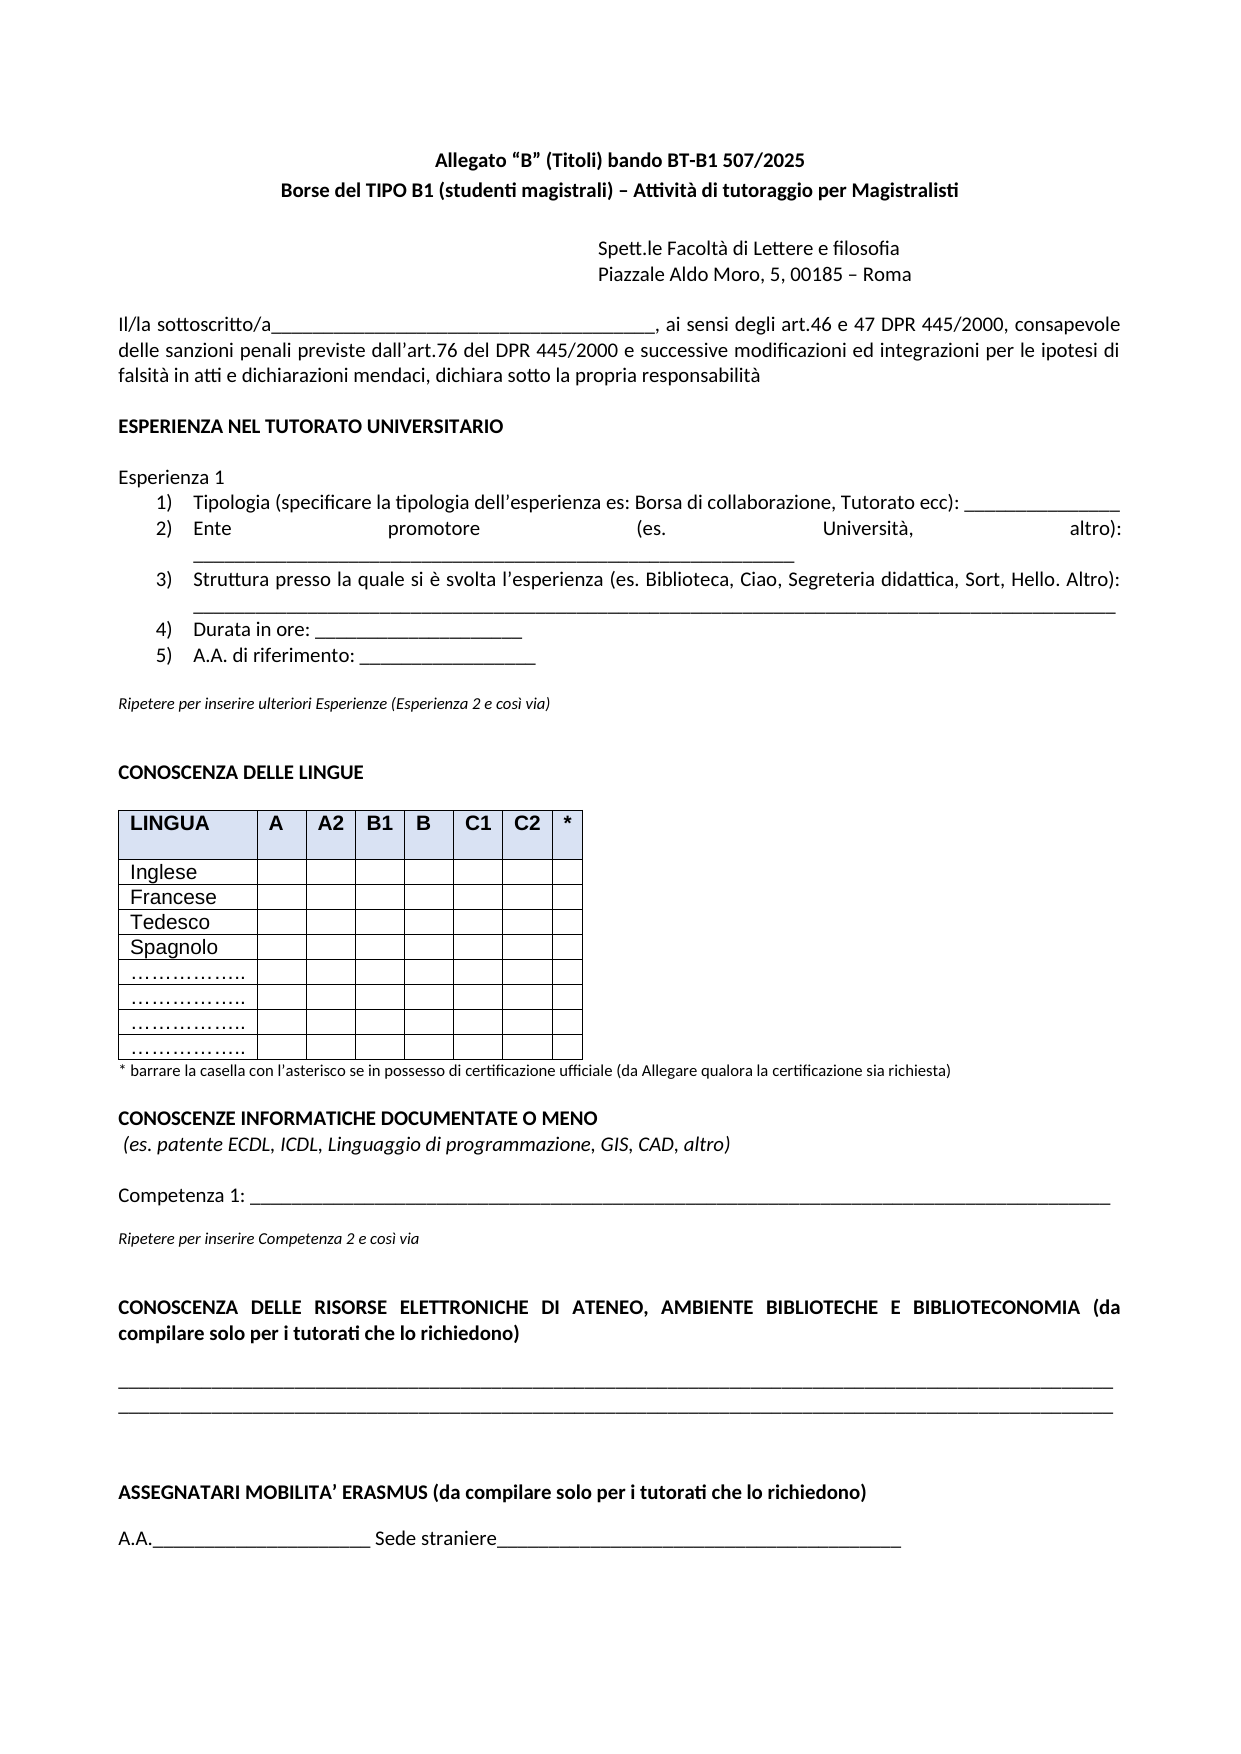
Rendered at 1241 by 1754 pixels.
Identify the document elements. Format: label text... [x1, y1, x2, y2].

table_cell [454, 935, 502, 959]
text Ripetere per inserire ulteriori Esperienze (Esperienza 2 e così via) [118, 693, 1122, 713]
table_cell [454, 910, 502, 934]
list A.A. di riferimento: _________________ [156, 642, 1122, 667]
table_cell [553, 885, 582, 909]
table_cell [258, 1035, 306, 1059]
table_cell [258, 1010, 306, 1034]
table_cell …………….. [119, 985, 257, 1009]
table_cell [454, 960, 502, 984]
table_header C2 [503, 811, 552, 859]
table_cell [258, 985, 306, 1009]
table_cell [307, 910, 355, 934]
table_header B1 [356, 811, 404, 859]
table_cell …………….. [119, 1035, 257, 1059]
text Spett.le Facoltà di Lettere e filosofia [598, 235, 1122, 261]
table_header * [553, 811, 582, 859]
table_cell Francese [119, 885, 257, 909]
table_cell [503, 960, 552, 984]
text Il/la sottoscritto/a_____________________________________, ai sensi degli art.46 e 47 DPR 445/2000, consapevole delle sanzioni penali previste dall’art.76 del DPR 445/2000 e successive modificazioni ed integrazioni per le ipotesi di falsità in atti e dichiarazioni mendaci, dichiara sotto la propria responsabilità [118, 312, 1122, 388]
table_cell [503, 1010, 552, 1034]
table_cell [307, 885, 355, 909]
table_cell [405, 910, 453, 934]
table_cell …………….. [119, 1010, 257, 1034]
table_cell [503, 910, 552, 934]
table_cell [454, 860, 502, 884]
table_cell [356, 960, 404, 984]
text Borse del TIPO B1 (studenti magistrali) – Attività di tutoraggio per Magistralisti [118, 177, 1122, 202]
list Ente promotore (es. Università, altro): __________________________________________________________ [156, 515, 1122, 566]
table_cell [553, 1010, 582, 1034]
table_cell [307, 960, 355, 984]
table_header A1 [258, 811, 306, 859]
table_cell Inglese [119, 860, 257, 884]
table_cell [503, 860, 552, 884]
table_header A2 [307, 811, 355, 859]
table_cell [405, 935, 453, 959]
list Durata in ore: ____________________ [156, 617, 1122, 642]
table_cell [258, 960, 306, 984]
text Piazzale Aldo Moro, 5, 00185 – Roma [598, 261, 1122, 286]
table_cell Spagnolo [119, 935, 257, 959]
table_cell [307, 860, 355, 884]
table_cell [503, 885, 552, 909]
table_cell [553, 960, 582, 984]
table_cell [258, 910, 306, 934]
table_cell [405, 985, 453, 1009]
table_cell [454, 1010, 502, 1034]
text CONOSCENZE INFORMATICHE DOCUMENTATE O MENO [118, 1106, 1122, 1131]
table_cell [454, 885, 502, 909]
text CONOSCENZA DELLE RISORSE ELETTRONICHE DI ATENEO, AMBIENTE BIBLIOTECHE E BIBLIOTECONOMIA (da compilare solo per i tutorati che lo richiedono) [118, 1294, 1122, 1345]
table_cell [405, 1035, 453, 1059]
text Allegato “B” (Titoli) bando BT-B1 507/2025 [118, 148, 1122, 173]
table_cell [553, 935, 582, 959]
table_cell [503, 985, 552, 1009]
table_cell [356, 985, 404, 1009]
table_cell [503, 1035, 552, 1059]
table_cell [356, 885, 404, 909]
table_cell [553, 910, 582, 934]
table_cell [454, 985, 502, 1009]
text (es. patente ECDL, ICDL, Linguaggio di programmazione, GIS, CAD, altro) [118, 1131, 1122, 1156]
text A.A._____________________ Sede straniere_______________________________________ [118, 1525, 1122, 1551]
table_cell [454, 1035, 502, 1059]
table_cell [553, 985, 582, 1009]
table_cell [258, 885, 306, 909]
text Esperienza 1 [118, 464, 1122, 489]
table_cell [405, 885, 453, 909]
table_cell [356, 1035, 404, 1059]
list Struttura presso la quale si è svolta l’esperienza (es. Biblioteca, Ciao, Segreteria didattica, Sort, Hello. Altro): _________________________________________________________________________________________ [156, 566, 1122, 617]
table_cell [307, 1010, 355, 1034]
table_cell [307, 985, 355, 1009]
list Tipologia (specificare la tipologia dell’esperienza es: Borsa di collaborazione, Tutorato ecc): _______________ [156, 489, 1122, 515]
table_cell [503, 935, 552, 959]
table_cell [356, 1010, 404, 1034]
table_cell [553, 1035, 582, 1059]
table_cell [356, 910, 404, 934]
table_cell [356, 935, 404, 959]
table_cell [405, 860, 453, 884]
table_cell [258, 860, 306, 884]
table_header B2 [405, 811, 453, 859]
text ESPERIENZA NEL TUTORATO UNIVERSITARIO [118, 413, 1122, 439]
table_cell [405, 960, 453, 984]
table_cell [356, 860, 404, 884]
text ASSEGNATARI MOBILITA’ ERASMUS (da compilare solo per i tutorati che lo richiedono) [118, 1479, 1122, 1504]
text Ripetere per inserire Competenza 2 e così via [118, 1228, 1122, 1248]
table_cell [307, 935, 355, 959]
table_header C1 [454, 811, 502, 859]
text Competenza 1: ___________________________________________________________________________________ [118, 1182, 1122, 1207]
table_cell [258, 935, 306, 959]
table_cell [553, 860, 582, 884]
table_cell …………….. [119, 960, 257, 984]
table_cell Tedesco [119, 910, 257, 934]
table_cell [405, 1010, 453, 1034]
table_cell [307, 1035, 355, 1059]
text CONOSCENZA DELLE LINGUE [118, 759, 1122, 784]
text * barrare la casella con l’asterisco se in possesso di certificazione ufficiale (da Allegare qualora la certificazione sia richiesta) [118, 1060, 1122, 1080]
table_header LINGUA [119, 811, 257, 859]
